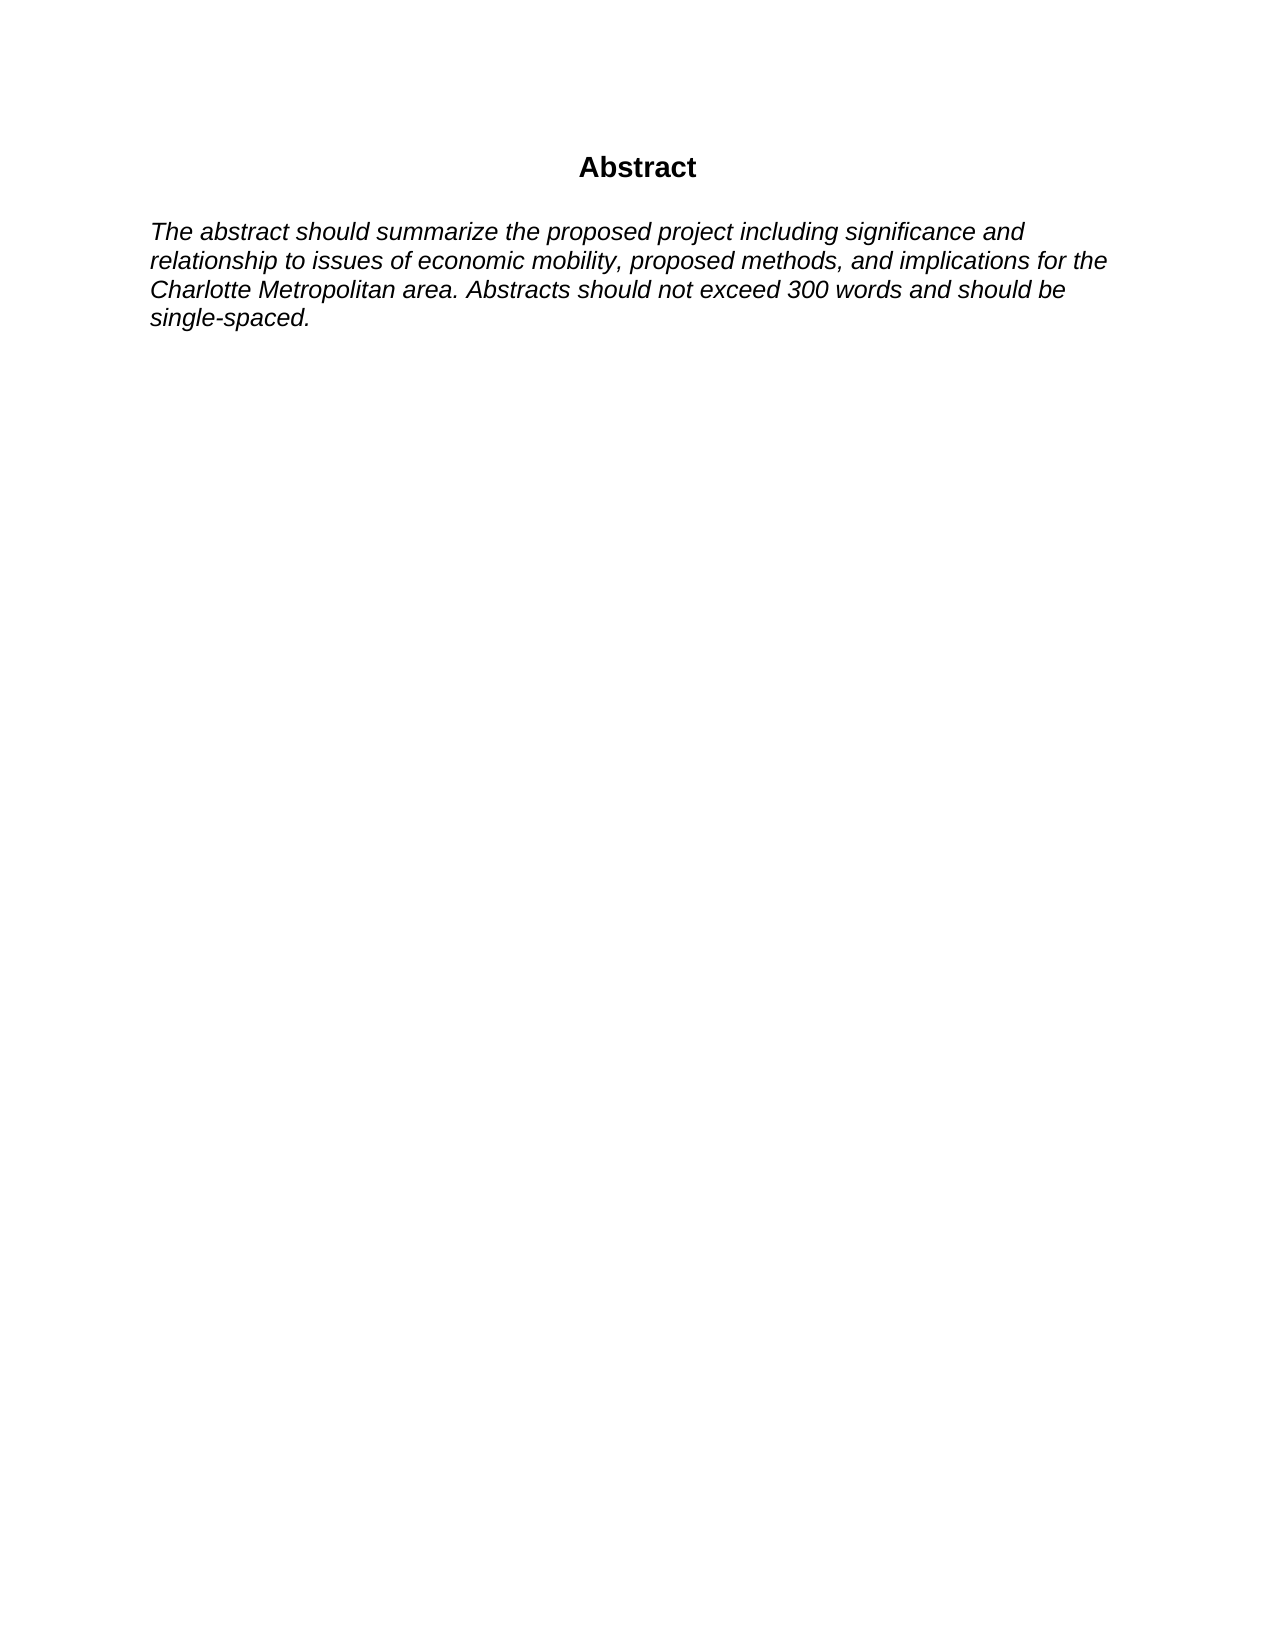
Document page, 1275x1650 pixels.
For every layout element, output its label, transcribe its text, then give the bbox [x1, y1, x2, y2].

text Abstract [150, 150, 1125, 183]
text The abstract should summarize the proposed project including significance and relationship to issues of economic mobility, proposed methods, and implications for the Charlotte Metropolitan area. Abstracts should not exceed 300 words and should be single-spaced. [150, 217, 1125, 332]
